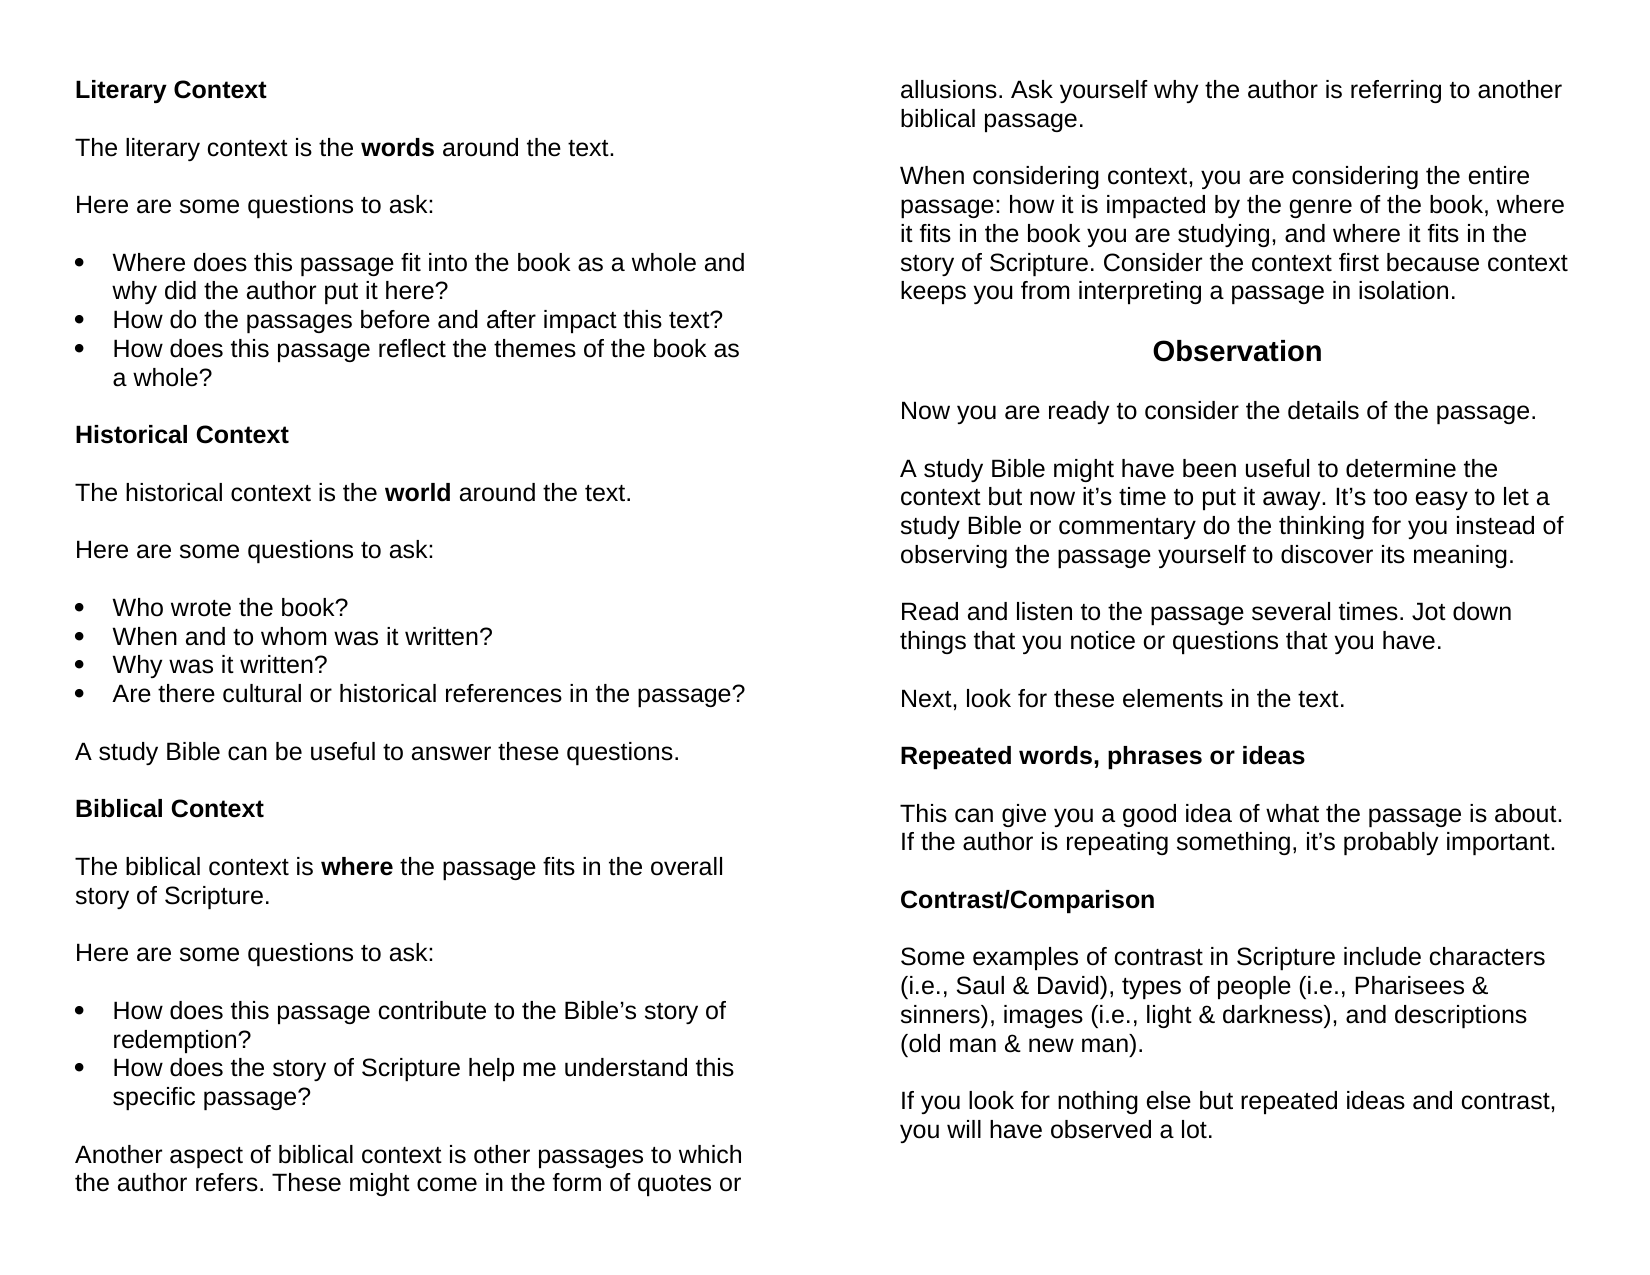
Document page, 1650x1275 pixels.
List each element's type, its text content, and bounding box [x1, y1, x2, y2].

text The historical context is the world around the text. [75, 478, 750, 507]
text A study Bible might have been useful to determine the context but now it’s time to put it away. It’s too easy to let a study Bible or commentary do the thinking for you instead of observing the passage yourself to discover its meaning. [900, 453, 1575, 568]
text Here are some questions to ask: [75, 535, 750, 564]
text Biblical Context [75, 794, 750, 823]
text Literary Context [75, 75, 750, 104]
text Here are some questions to ask: [75, 938, 750, 967]
list How does the story of Scripture help me understand this specific passage? [75, 1053, 750, 1111]
text Here are some questions to ask: [75, 190, 750, 219]
text If the author is repeating something, it’s probably important. [900, 827, 1575, 856]
text Next, look for these elements in the text. [900, 683, 1575, 712]
text This can give you a good idea of what the passage is about. [900, 798, 1575, 827]
text If you look for nothing else but repeated ideas and contrast, you will have observed a lot. [900, 1086, 1575, 1143]
text Contrast/Comparison [900, 885, 1575, 913]
text Observation [900, 334, 1575, 367]
text Historical Context [75, 420, 750, 449]
list When and to whom was it written? [75, 622, 750, 651]
text A study Bible can be useful to answer these questions. [75, 737, 750, 766]
list Who wrote the book? [75, 593, 750, 622]
text The biblical context is where the passage fits in the overall story of Scripture. [75, 852, 750, 909]
text Repeated words, phrases or ideas [900, 741, 1575, 770]
text Read and listen to the passage several times. Jot down things that you notice or questions that you have. [900, 597, 1575, 655]
list Where does this passage fit into the book as a whole and why did the author put it here? [75, 247, 750, 305]
list Why was it written? [75, 651, 750, 679]
list How do the passages before and after impact this text? [75, 305, 750, 334]
list How does this passage contribute to the Bible’s story of redemption? [75, 996, 750, 1053]
text The literary context is the words around the text. [75, 132, 750, 161]
list Are there cultural or historical references in the passage? [75, 679, 750, 708]
list Another aspect of biblical context is other passages to which the author refers. These might come in the form of quotes or allusions. Ask yourself why the author is referring to another biblical passage. [900, 75, 1575, 132]
text Some examples of contrast in Scripture include characters (i.e., Saul & David), types of people (i.e., Pharisees & sinners), images (i.e., light & darkness), and descriptions (old man & new man). [900, 942, 1575, 1057]
list How does this passage reflect the themes of the book as a whole? [75, 334, 750, 392]
text Now you are ready to consider the details of the passage. [900, 396, 1575, 425]
text When considering context, you are considering the entire passage: how it is impacted by the genre of the book, where it fits in the book you are studying, and where it fits in the story of Scripture. Consider the context first because context keeps you from interpreting a passage in isolation. [900, 161, 1575, 305]
list Another aspect of biblical context is other passages to which the author refers. These might come in the form of quotes or allusions. Ask yourself why the author is referring to another biblical passage. [75, 1140, 750, 1197]
